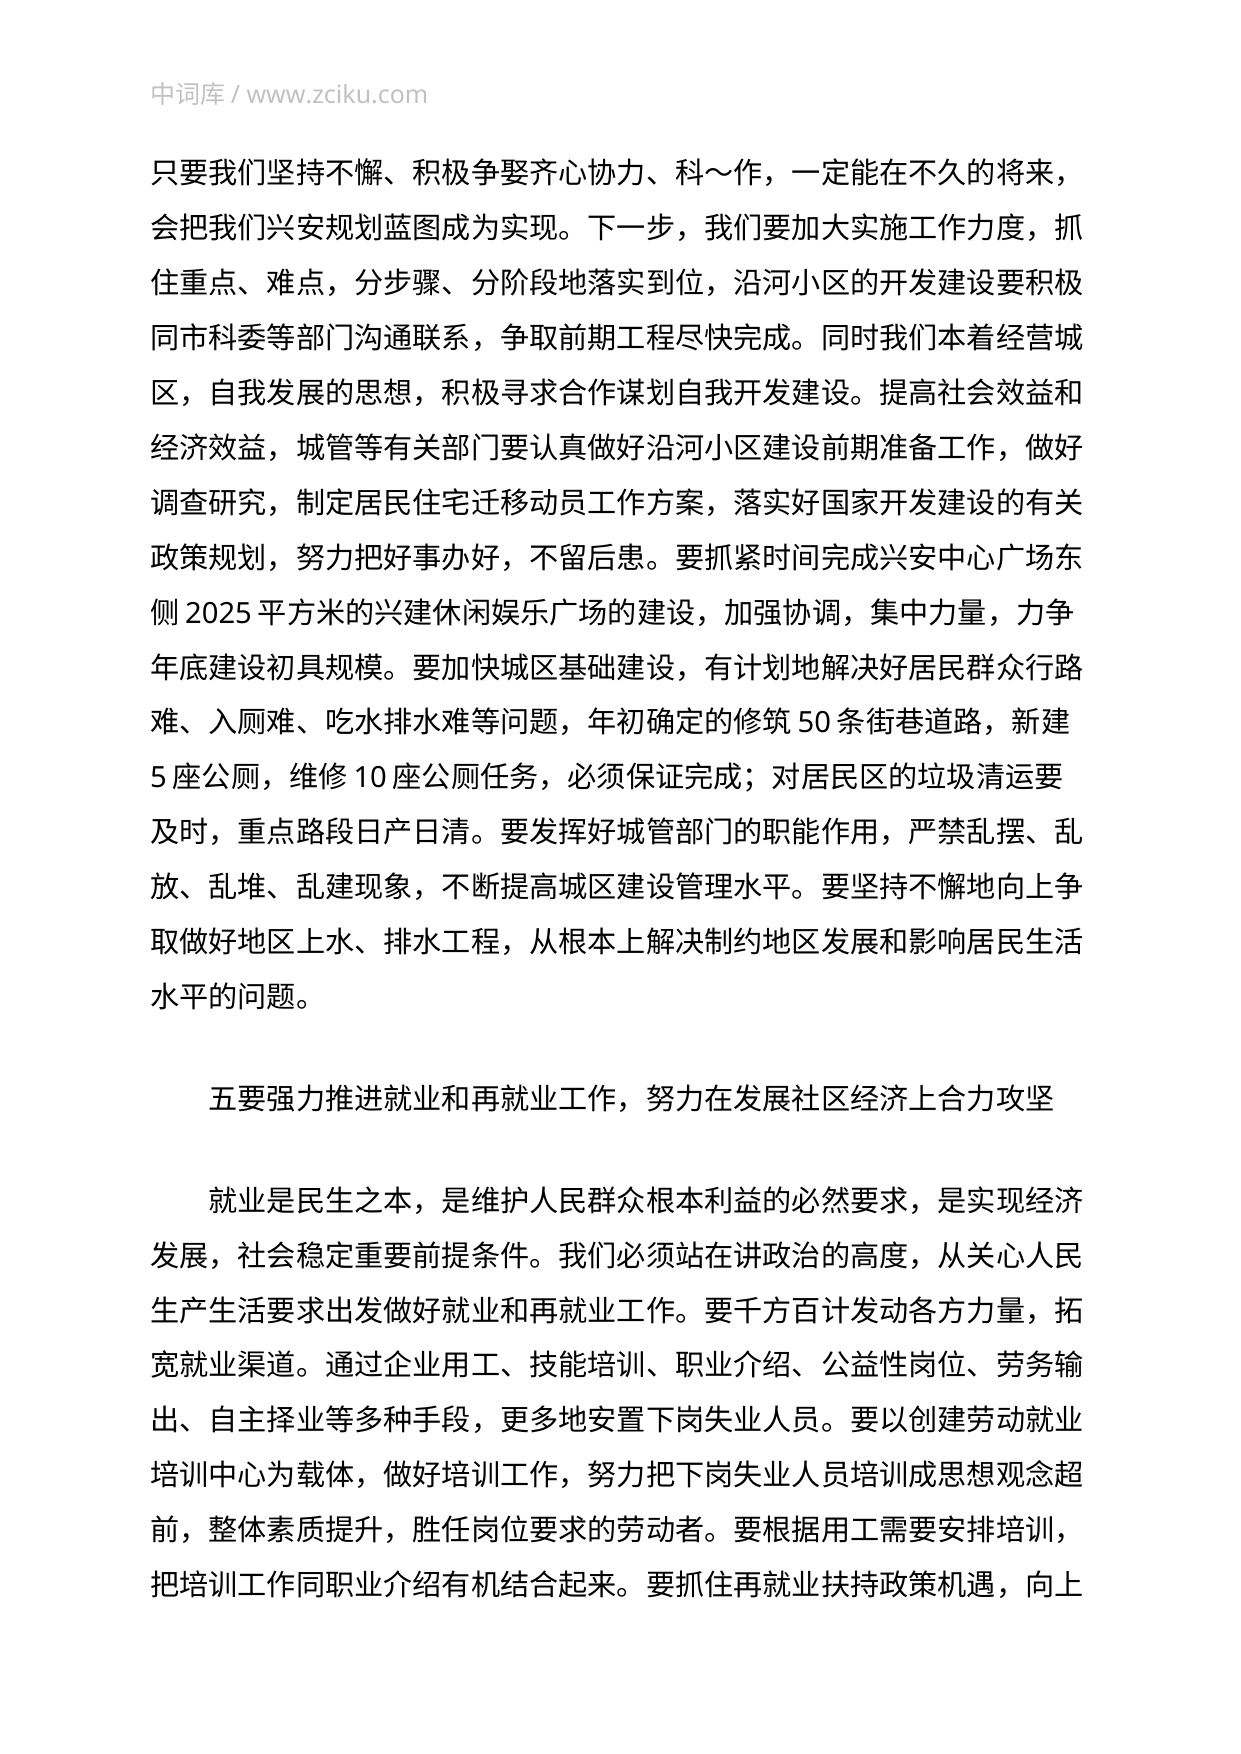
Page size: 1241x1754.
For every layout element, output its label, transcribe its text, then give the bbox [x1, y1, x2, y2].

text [150, 1177, 1090, 1604]
text 五要强力推进就业和再就业工作，努力在发展社区经济上合力攻坚 [150, 1076, 1090, 1118]
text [150, 150, 1090, 1016]
